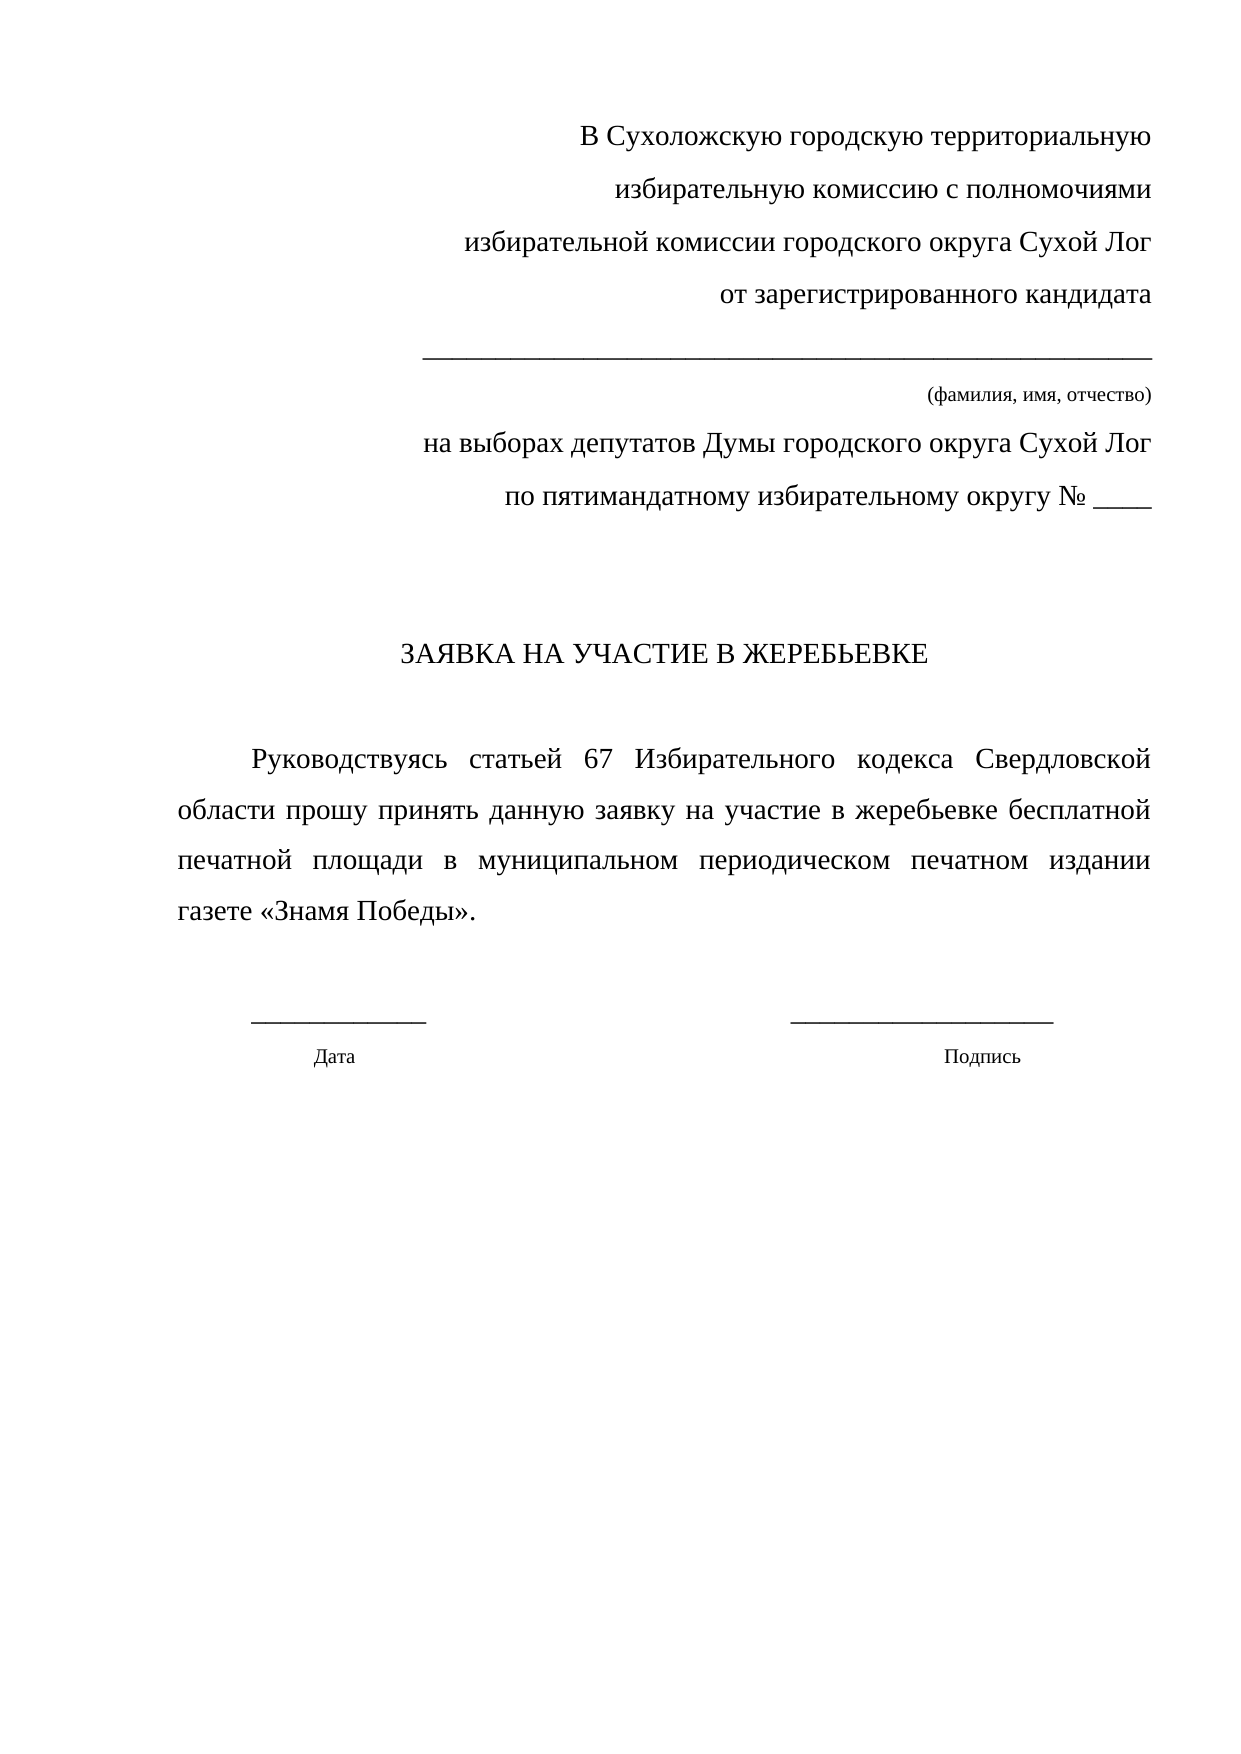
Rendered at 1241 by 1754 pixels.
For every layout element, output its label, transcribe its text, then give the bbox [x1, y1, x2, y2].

text ____________ __________________ [177, 993, 1152, 1027]
text на выборах депутатов Думы городского округа Сухой Лог [177, 425, 1152, 458]
text избирательной комиссии городского округа Сухой Лог [177, 224, 1152, 257]
text В Сухоложскую городскую территориальную [177, 118, 1152, 152]
text Руководствуясь статьей 67 Избирательного кодекса Свердловской области прошу принять данную заявку на участие в жеребьевке бесплатной печатной площади в муниципальном периодическом печатном издании газете «Знамя Победы». [177, 742, 1152, 926]
text ЗАЯВКА НА УЧАСТИЕ В ЖЕРЕБЬЕВКЕ [177, 636, 1152, 669]
text Дата Подпись [177, 1043, 1152, 1068]
text избирательную комиссию с полномочиями [177, 171, 1152, 204]
text по пятимандатному избирательному округу № ____ [177, 478, 1152, 511]
text (фамилия, имя, отчество) [177, 382, 1152, 406]
text от зарегистрированного кандидата [177, 277, 1152, 310]
text __________________________________________________ [177, 329, 1152, 363]
